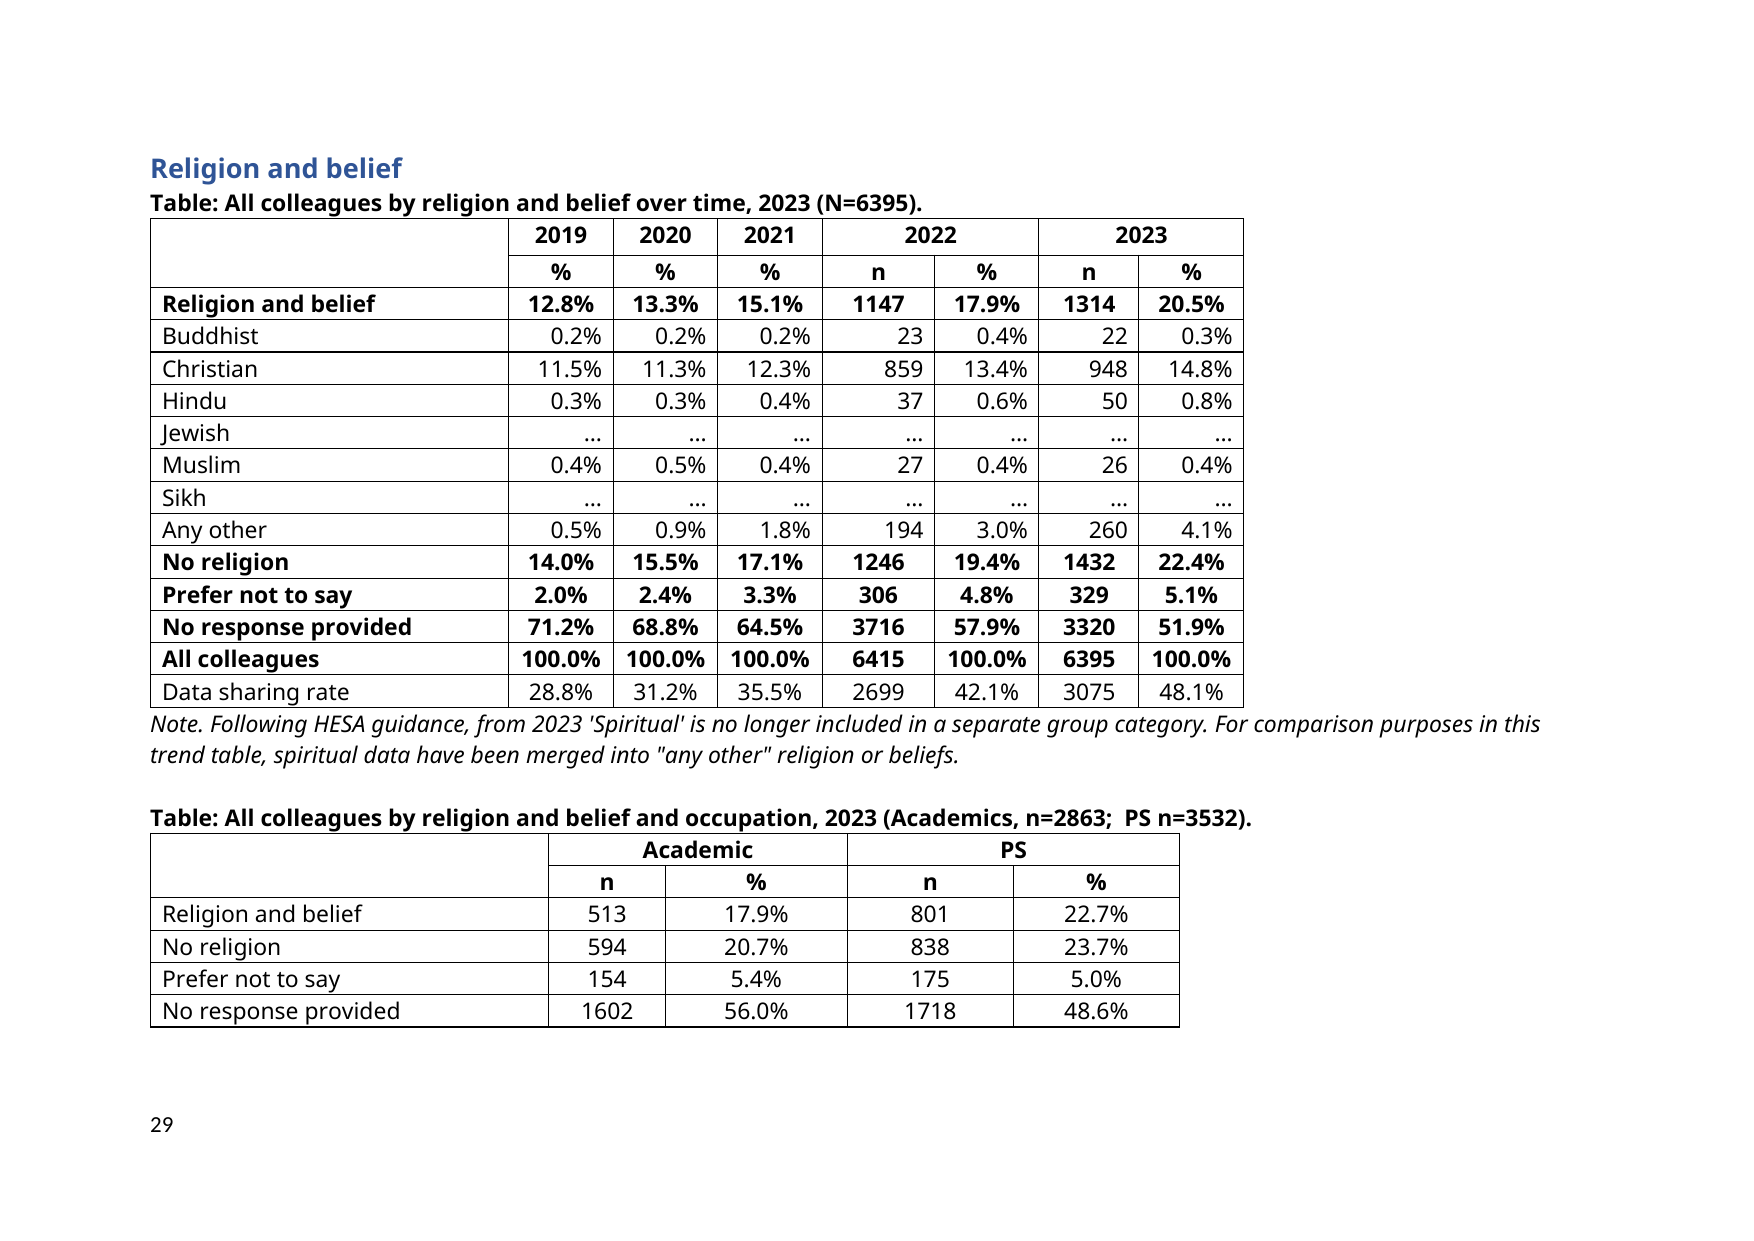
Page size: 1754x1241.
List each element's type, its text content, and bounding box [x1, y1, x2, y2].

table_cell … [718, 417, 822, 448]
table_header 2020 [614, 219, 717, 254]
table_cell 22.7% [1014, 898, 1179, 929]
table_cell 1602 [549, 995, 665, 1026]
table_cell 329 [1039, 579, 1138, 610]
table_cell Christian [151, 353, 508, 384]
table_cell 35.5% [718, 675, 822, 707]
table_cell 1432 [1039, 546, 1138, 577]
table_cell 48.1% [1139, 675, 1243, 707]
table_cell Hindu [151, 385, 508, 416]
table_cell 594 [549, 931, 665, 962]
table_cell 0.2% [509, 320, 613, 351]
table_cell 56.0% [666, 995, 847, 1026]
table_cell Sikh [151, 482, 508, 513]
table_cell 23.7% [1014, 931, 1179, 962]
table_cell 23 [823, 320, 934, 351]
table_cell 0.9% [614, 514, 717, 545]
table_cell 22 [1039, 320, 1138, 351]
text Religion and belief [150, 150, 1604, 187]
table_cell n [1039, 256, 1138, 287]
table_cell 100.0% [935, 643, 1038, 674]
table_cell 68.8% [614, 611, 717, 642]
table_cell 71.2% [509, 611, 613, 642]
table_cell 5.4% [666, 963, 847, 994]
table_cell 3320 [1039, 611, 1138, 642]
table_cell 13.3% [614, 288, 717, 319]
table_cell 12.3% [718, 353, 822, 384]
table_cell 15.5% [614, 546, 717, 577]
table_header [151, 219, 508, 287]
table_cell 0.4% [718, 385, 822, 416]
table_cell … [1139, 417, 1243, 448]
table_cell 2.0% [509, 579, 613, 610]
table_cell 50 [1039, 385, 1138, 416]
table_cell 11.3% [614, 353, 717, 384]
table_cell … [935, 417, 1038, 448]
table_cell … [614, 417, 717, 448]
table_cell All colleagues [151, 643, 508, 674]
table_cell 11.5% [509, 353, 613, 384]
table_header PS [848, 834, 1179, 865]
table_cell … [1039, 482, 1138, 513]
table_cell % [509, 256, 613, 287]
table_header 2021 [718, 219, 822, 254]
table_cell 1147 [823, 288, 934, 319]
table_cell 154 [549, 963, 665, 994]
table_cell 5.0% [1014, 963, 1179, 994]
table_cell … [823, 482, 934, 513]
table_cell 15.1% [718, 288, 822, 319]
table_cell … [823, 417, 934, 448]
table_cell 306 [823, 579, 934, 610]
table_cell 0.5% [509, 514, 613, 545]
table_cell 1.8% [718, 514, 822, 545]
table_cell Religion and belief [151, 288, 508, 319]
table_cell 17.9% [935, 288, 1038, 319]
table_header 2022 [823, 219, 1038, 254]
text Note. Following HESA guidance, from 2023 'Spiritual' is no longer included in a separate group category. For comparison purposes in this trend table, spiritual data have been merged into "any other" religion or beliefs. [150, 708, 1604, 770]
table_cell … [1039, 417, 1138, 448]
table_cell % [718, 256, 822, 287]
table_cell 3716 [823, 611, 934, 642]
table_cell n [848, 866, 1013, 897]
table_cell 0.6% [935, 385, 1038, 416]
table_cell 194 [823, 514, 934, 545]
table_cell 2.4% [614, 579, 717, 610]
table_cell 0.3% [1139, 320, 1243, 351]
table_cell 64.5% [718, 611, 822, 642]
table_cell 175 [848, 963, 1013, 994]
table_cell … [935, 482, 1038, 513]
text Table: All colleagues by religion and belief over time, 2023 (N=6395). [150, 187, 1604, 218]
table_cell 5.1% [1139, 579, 1243, 610]
table_cell 4.1% [1139, 514, 1243, 545]
table_cell … [614, 482, 717, 513]
table_cell 3.3% [718, 579, 822, 610]
table_cell % [666, 866, 847, 897]
table_cell 48.6% [1014, 995, 1179, 1026]
table_cell 100.0% [614, 643, 717, 674]
table_cell Data sharing rate [151, 675, 508, 707]
table_cell 859 [823, 353, 934, 384]
table_header 2019 [509, 219, 613, 254]
table_header [151, 834, 548, 897]
table_cell 27 [823, 449, 934, 481]
table_cell 51.9% [1139, 611, 1243, 642]
table_cell No response provided [151, 611, 508, 642]
table_cell % [1139, 256, 1243, 287]
table_cell 513 [549, 898, 665, 929]
table_cell 838 [848, 931, 1013, 962]
table_cell 31.2% [614, 675, 717, 707]
table_cell 37 [823, 385, 934, 416]
table_cell 42.1% [935, 675, 1038, 707]
table_cell 1718 [848, 995, 1013, 1026]
table_cell … [1139, 482, 1243, 513]
table_cell 20.7% [666, 931, 847, 962]
table_cell Prefer not to say [151, 963, 548, 994]
table_cell 0.2% [614, 320, 717, 351]
table_cell % [1014, 866, 1179, 897]
table_header Academic [549, 834, 847, 865]
table_cell 0.3% [614, 385, 717, 416]
table_cell 100.0% [718, 643, 822, 674]
table_cell n [549, 866, 665, 897]
table_cell 0.5% [614, 449, 717, 481]
table_cell 13.4% [935, 353, 1038, 384]
table_cell Jewish [151, 417, 508, 448]
table_cell 4.8% [935, 579, 1038, 610]
table_cell 2699 [823, 675, 934, 707]
table_cell … [509, 417, 613, 448]
table_cell 100.0% [1139, 643, 1243, 674]
table_cell 3.0% [935, 514, 1038, 545]
table_cell 1246 [823, 546, 934, 577]
table_cell 28.8% [509, 675, 613, 707]
table_cell 14.8% [1139, 353, 1243, 384]
table_cell % [935, 256, 1038, 287]
table_cell n [823, 256, 934, 287]
table_cell 20.5% [1139, 288, 1243, 319]
table_header 2023 [1039, 219, 1243, 254]
table_cell 0.4% [509, 449, 613, 481]
table_cell 6415 [823, 643, 934, 674]
table_cell Religion and belief [151, 898, 548, 929]
table_cell 17.1% [718, 546, 822, 577]
table_cell 1314 [1039, 288, 1138, 319]
table_cell … [718, 482, 822, 513]
table_cell 801 [848, 898, 1013, 929]
table_cell 6395 [1039, 643, 1138, 674]
text Table: All colleagues by religion and belief and occupation, 2023 (Academics, n=2863; PS n=3532). [150, 801, 1604, 833]
table_cell 0.4% [1139, 449, 1243, 481]
table_cell % [614, 256, 717, 287]
table_cell 0.8% [1139, 385, 1243, 416]
table_cell 22.4% [1139, 546, 1243, 577]
table_cell Buddhist [151, 320, 508, 351]
table_cell 26 [1039, 449, 1138, 481]
table_cell 3075 [1039, 675, 1138, 707]
table_cell 0.4% [718, 449, 822, 481]
table_cell 0.4% [935, 320, 1038, 351]
table_cell 0.4% [935, 449, 1038, 481]
table_cell 260 [1039, 514, 1138, 545]
table_cell 57.9% [935, 611, 1038, 642]
table_cell No religion [151, 931, 548, 962]
table_cell No religion [151, 546, 508, 577]
table_cell … [509, 482, 613, 513]
table_cell 12.8% [509, 288, 613, 319]
table_cell 948 [1039, 353, 1138, 384]
table_cell 100.0% [509, 643, 613, 674]
table_cell 0.2% [718, 320, 822, 351]
table_cell Any other [151, 514, 508, 545]
table_cell Prefer not to say [151, 579, 508, 610]
table_cell No response provided [151, 995, 548, 1026]
table_cell 0.3% [509, 385, 613, 416]
table_cell Muslim [151, 449, 508, 481]
table_cell 17.9% [666, 898, 847, 929]
table_cell 14.0% [509, 546, 613, 577]
table_cell 19.4% [935, 546, 1038, 577]
